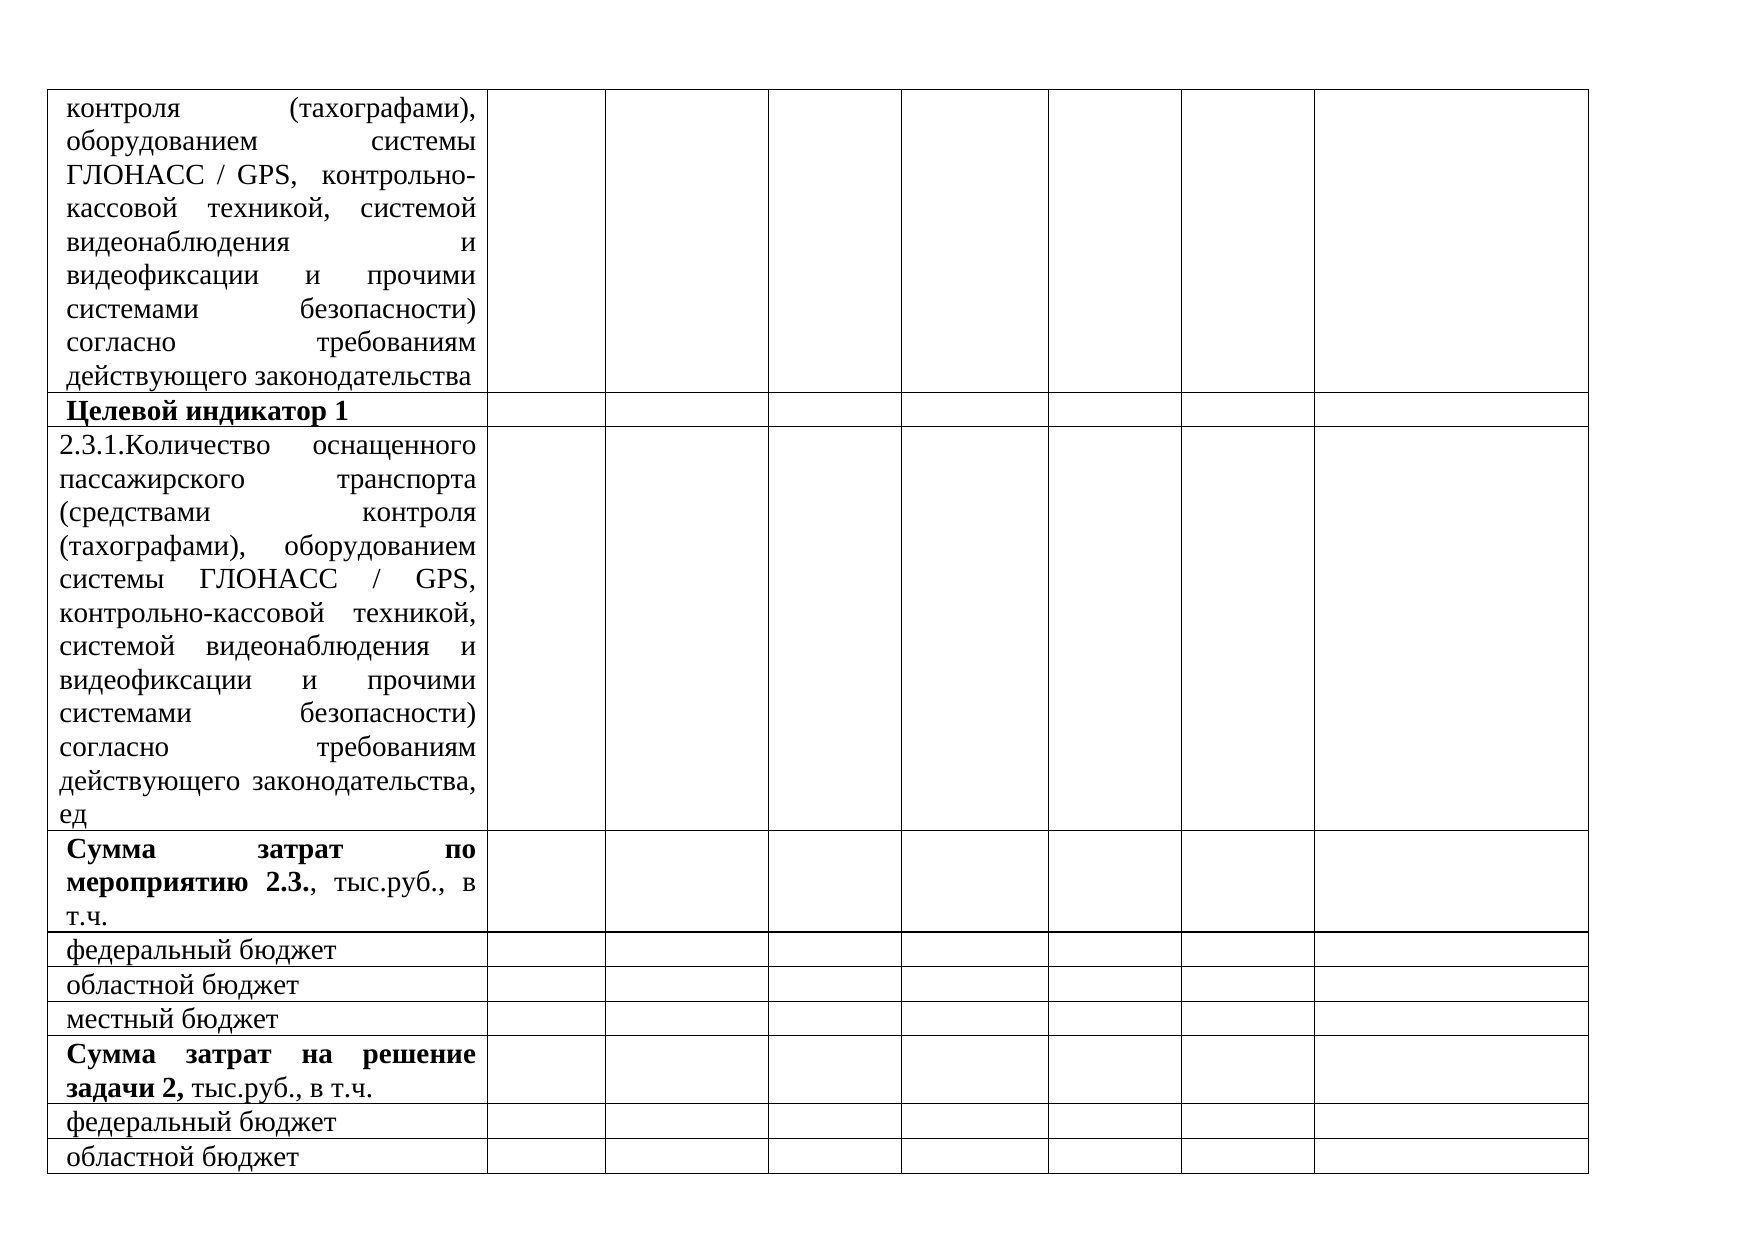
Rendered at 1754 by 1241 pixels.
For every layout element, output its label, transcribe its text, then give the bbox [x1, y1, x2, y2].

table_cell федеральный бюджет [48, 1104, 487, 1138]
table_cell [1182, 427, 1314, 830]
table_cell [1049, 967, 1181, 1001]
table_cell [488, 967, 605, 1001]
table_cell [606, 1139, 768, 1172]
table_cell [902, 1036, 1048, 1103]
table_cell [1315, 831, 1588, 931]
table_cell [1315, 393, 1588, 426]
table_cell [1182, 90, 1314, 392]
table_cell местный бюджет [48, 1002, 487, 1035]
table_cell [1182, 967, 1314, 1001]
table_cell [488, 393, 605, 426]
table_cell [769, 90, 901, 392]
table_cell [1315, 933, 1588, 966]
table_cell [488, 427, 605, 830]
table_cell [488, 1139, 605, 1172]
table_cell областной бюджет [48, 1139, 487, 1172]
table_cell [1049, 90, 1181, 392]
table_cell [1182, 1002, 1314, 1035]
table_cell [606, 393, 768, 426]
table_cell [48, 90, 487, 392]
table_cell [769, 393, 901, 426]
table_cell [902, 90, 1048, 392]
table_cell [606, 967, 768, 1001]
table_cell [1049, 933, 1181, 966]
table_cell [488, 831, 605, 931]
table_cell [488, 1002, 605, 1035]
table_cell [488, 933, 605, 966]
table_cell [1315, 427, 1588, 830]
table_cell [1182, 1104, 1314, 1138]
table_cell [488, 1104, 605, 1138]
table_cell [606, 1002, 768, 1035]
table_cell Сумма затрат на решение задачи 2, тыс.руб., в т.ч. [48, 1036, 487, 1103]
table_cell [606, 1036, 768, 1103]
table_cell [606, 1104, 768, 1138]
table_cell [606, 90, 768, 392]
table_cell [902, 967, 1048, 1001]
table_cell [1315, 967, 1588, 1001]
table_cell [902, 933, 1048, 966]
table_cell [1049, 427, 1181, 830]
table_cell федеральный бюджет [48, 933, 487, 966]
table_cell [769, 427, 901, 830]
table_cell [1315, 90, 1588, 392]
table_cell [1315, 1139, 1588, 1172]
table_cell [1182, 933, 1314, 966]
table_cell [1315, 1002, 1588, 1035]
table_cell [1182, 1036, 1314, 1103]
table_cell [769, 831, 901, 931]
table_cell [606, 933, 768, 966]
table_cell [1049, 393, 1181, 426]
table_cell Целевой индикатор 1 [48, 393, 487, 426]
table_cell [1315, 1104, 1588, 1138]
table_cell [1049, 831, 1181, 931]
table_cell [1182, 393, 1314, 426]
table_cell [1315, 1036, 1588, 1103]
table_cell [1182, 1139, 1314, 1172]
table_cell [902, 1139, 1048, 1172]
table_cell [488, 90, 605, 392]
table_cell [902, 1104, 1048, 1138]
table_cell [902, 427, 1048, 830]
table_cell [769, 1104, 901, 1138]
table_cell областной бюджет [48, 967, 487, 1001]
table_cell Сумма затрат по мероприятию 2.3., тыс.руб., в т.ч. [48, 831, 487, 931]
table_cell [1182, 831, 1314, 931]
table_cell [769, 1036, 901, 1103]
table_cell [769, 1139, 901, 1172]
table_cell [769, 1002, 901, 1035]
table_cell [1049, 1036, 1181, 1103]
table_cell [606, 427, 768, 830]
table_cell [902, 1002, 1048, 1035]
table_cell [606, 831, 768, 931]
table_cell [1049, 1002, 1181, 1035]
table_cell 2.3.1.Количество оснащенного пассажирского транспорта (средствами контроля (тахографами), оборудованием системы ГЛОНАСС / GPS, контрольно-кассовой техникой, системой видеонаблюдения и видеофиксации и прочими системами безопасности) согласно требованиям действующего законодательства, ед [48, 427, 487, 830]
table_cell [1049, 1139, 1181, 1172]
table_cell [902, 831, 1048, 931]
table_cell [769, 933, 901, 966]
table_cell [1049, 1104, 1181, 1138]
table_cell [902, 393, 1048, 426]
table_cell [769, 967, 901, 1001]
table_cell [488, 1036, 605, 1103]
